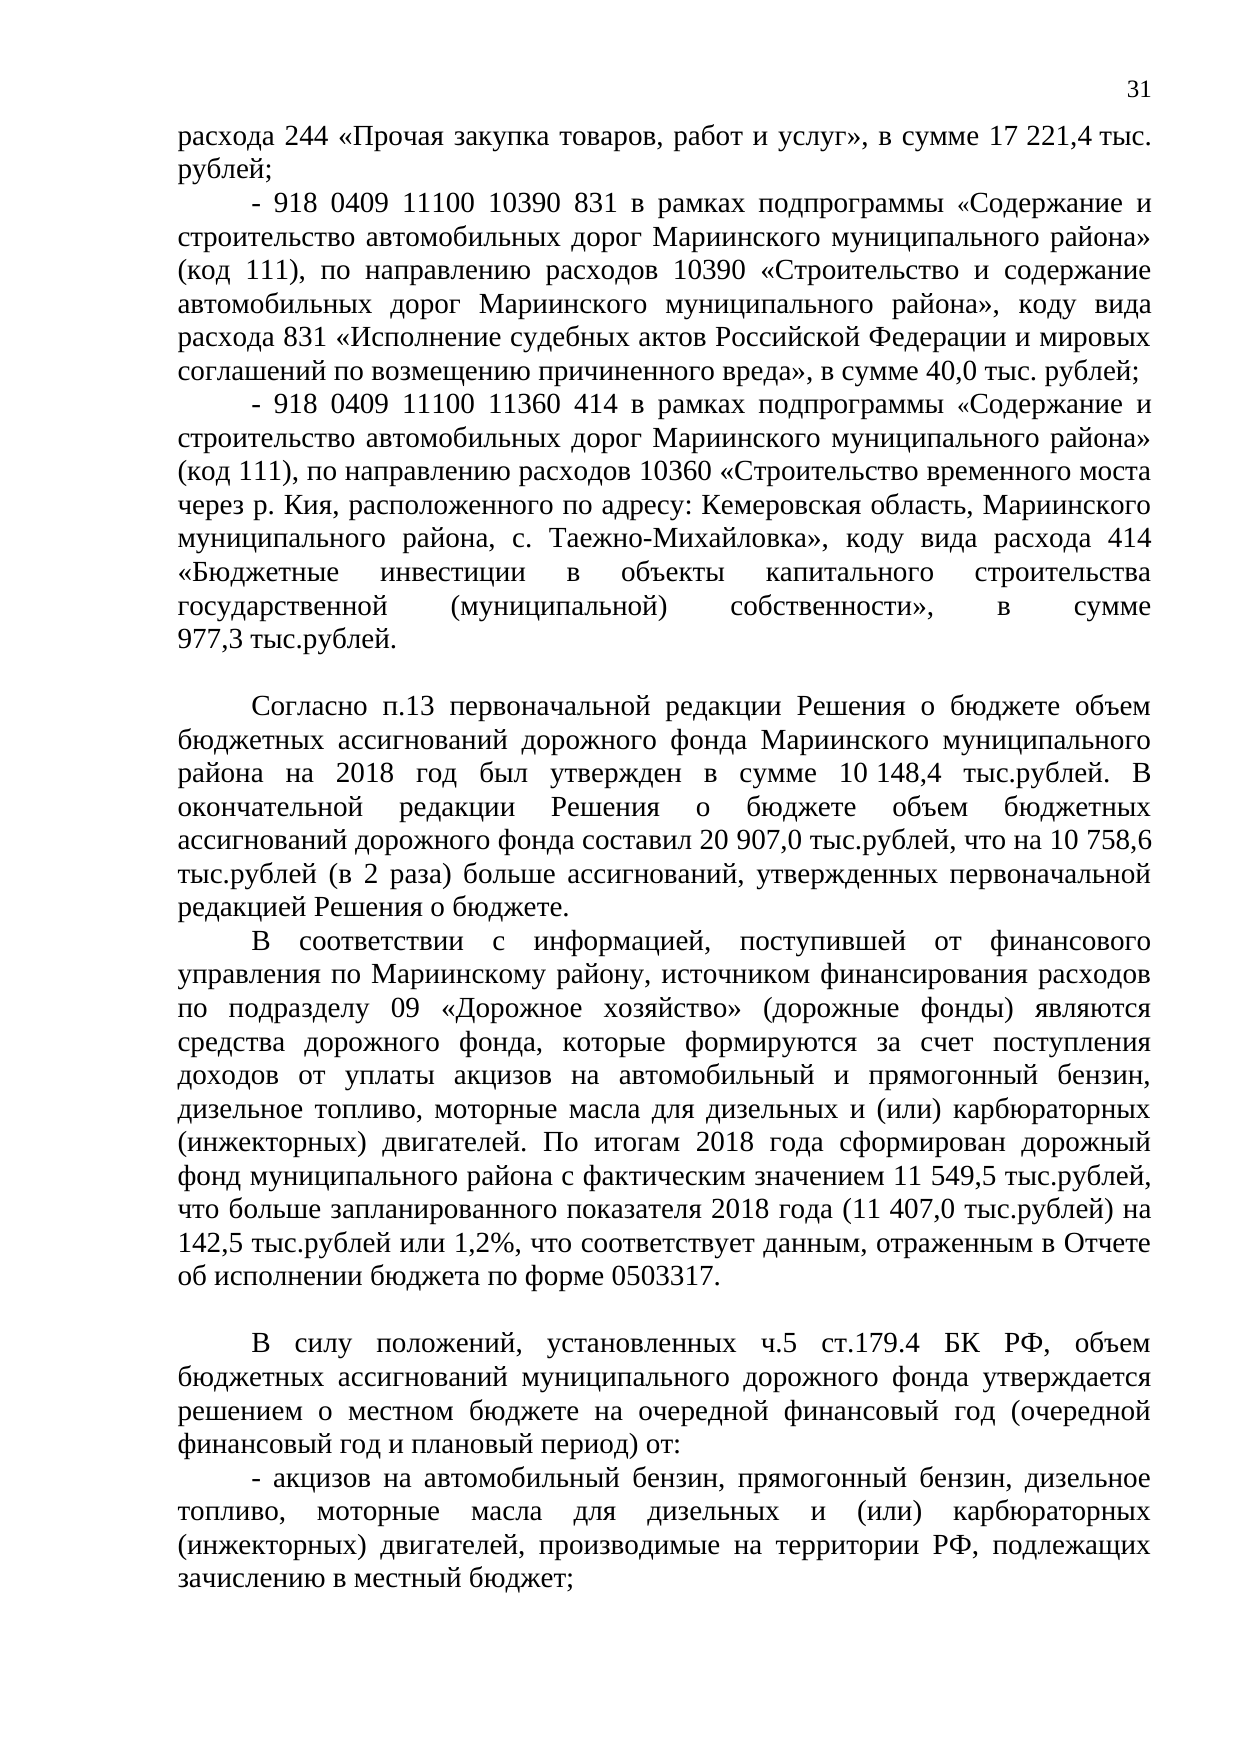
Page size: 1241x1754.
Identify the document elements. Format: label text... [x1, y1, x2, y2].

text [177, 118, 1152, 185]
text - акцизов на автомобильный бензин, прямогонный бензин, дизельное топливо, моторные масла для дизельных и (или) карбюраторных (инжекторных) двигателей, производимые на территории РФ, подлежащих зачислению в местный бюджет; [177, 1460, 1152, 1594]
text В силу положений, установленных ч.5 ст.179.4 БК РФ, объем бюджетных ассигнований муниципального дорожного фонда утверждается решением о местном бюджете на очередной финансовый год (очередной финансовый год и плановый период) от: [177, 1326, 1152, 1460]
text Согласно п.13 первоначальной редакции Решения о бюджете объем бюджетных ассигнований дорожного фонда Мариинского муниципального района на 2018 год был утвержден в сумме 10 148,4 тыс.рублей. В окончательной редакции Решения о бюджете объем бюджетных ассигнований дорожного фонда составил 20 907,0 тыс.рублей, что на 10 758,6 тыс.рублей (в 2 раза) больше ассигнований, утвержденных первоначальной редакцией Решения о бюджете. [177, 688, 1152, 923]
text - 918 0409 11100 11360 414 в рамках подпрограммы «Содержание и строительство автомобильных дорог Мариинского муниципального района» (код 111), по направлению расходов 10360 «Строительство временного моста через р. Кия, расположенного по адресу: Кемеровская область, Мариинского муниципального района, с. Таежно-Михайловка», коду вида расхода 414 «Бюджетные инвестиции в объекты капитального строительства государственной (муниципальной) собственности», в сумме 977,3 тыс.рублей. [177, 386, 1152, 655]
text - 918 0409 11100 10390 831 в рамках подпрограммы «Содержание и строительство автомобильных дорог Мариинского муниципального района» (код 111), по направлению расходов 10390 «Строительство и содержание автомобильных дорог Мариинского муниципального района», коду вида расхода 831 «Исполнение судебных актов Российской Федерации и мировых соглашений по возмещению причиненного вреда», в сумме 40,0 тыс. рублей; [177, 185, 1152, 386]
text В соответствии с информацией, поступившей от финансового управления по Мариинскому району, источником финансирования расходов по подразделу 09 «Дорожное хозяйство» (дорожные фонды) являются средства дорожного фонда, которые формируются за счет поступления доходов от уплаты акцизов на автомобильный и прямогонный бензин, дизельное топливо, моторные масла для дизельных и (или) карбюраторных (инжекторных) двигателей. По итогам 2018 года сформирован дорожный фонд муниципального района с фактическим значением 11 549,5 тыс.рублей, что больше запланированного показателя 2018 года (11 407,0 тыс.рублей) на 142,5 тыс.рублей или 1,2%, что соответствует данным, отраженным в Отчете об исполнении бюджета по форме 0503317. [177, 923, 1152, 1292]
